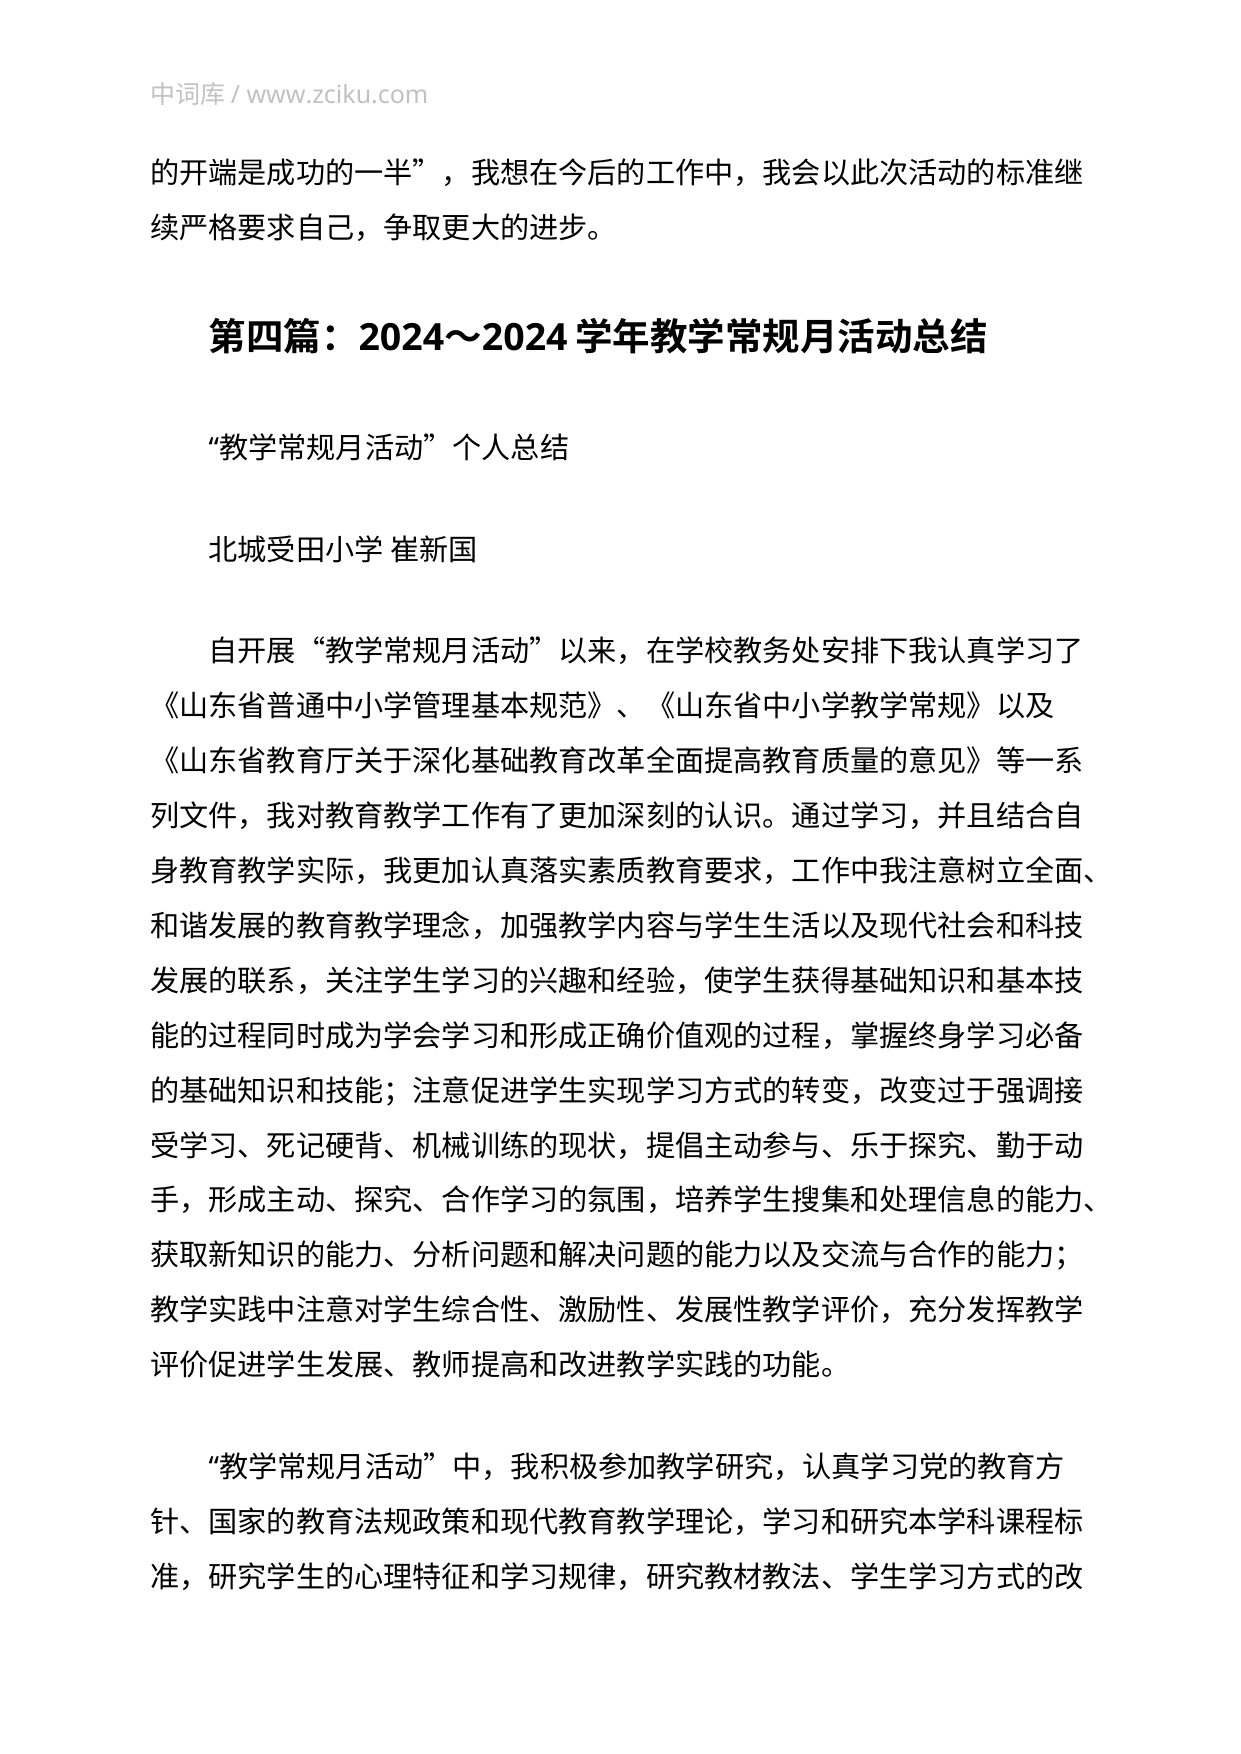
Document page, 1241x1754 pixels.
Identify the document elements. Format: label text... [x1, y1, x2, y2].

text 北城受田小学 崔新国 [150, 526, 1090, 568]
text “教学常规月活动”个人总结 [150, 424, 1090, 467]
text 自开展“教学常规月活动”以来，在学校教务处安排下我认真学习了《山东省普通中小学管理基本规范》、《山东省中小学教学常规》以及《山东省教育厅关于深化基础教育改革全面提高教育质量的意见》等一系列文件，我对教育教学工作有了更加深刻的认识。通过学习，并且结合自身教育教学实际，我更加认真落实素质教育要求，工作中我注意树立全面、和谐发展的教育教学理念，加强教学内容与学生生活以及现代社会和科技发展的联系，关注学生学习的兴趣和经验，使学生获得基础知识和基本技能的过程同时成为学会学习和形成正确价值观的过程，掌握终身学习必备的基础知识和技能；注意促进学生实现学习方式的转变，改变过于强调接受学习、死记硬背、机械训练的现状，提倡主动参与、乐于探究、勤于动手，形成主动、探究、合作学习的氛围，培养学生搜集和处理信息的能力、获取新知识的能力、分析问题和解决问题的能力以及交流与合作的能力；教学实践中注意对学生综合性、激励性、发展性教学评价，充分发挥教学评价促进学生发展、教师提高和改进教学实践的功能。 [150, 628, 1090, 1384]
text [150, 150, 1090, 247]
text 第四篇：2024～2024学年教学常规月活动总结 [150, 307, 1090, 361]
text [150, 1443, 1090, 1596]
